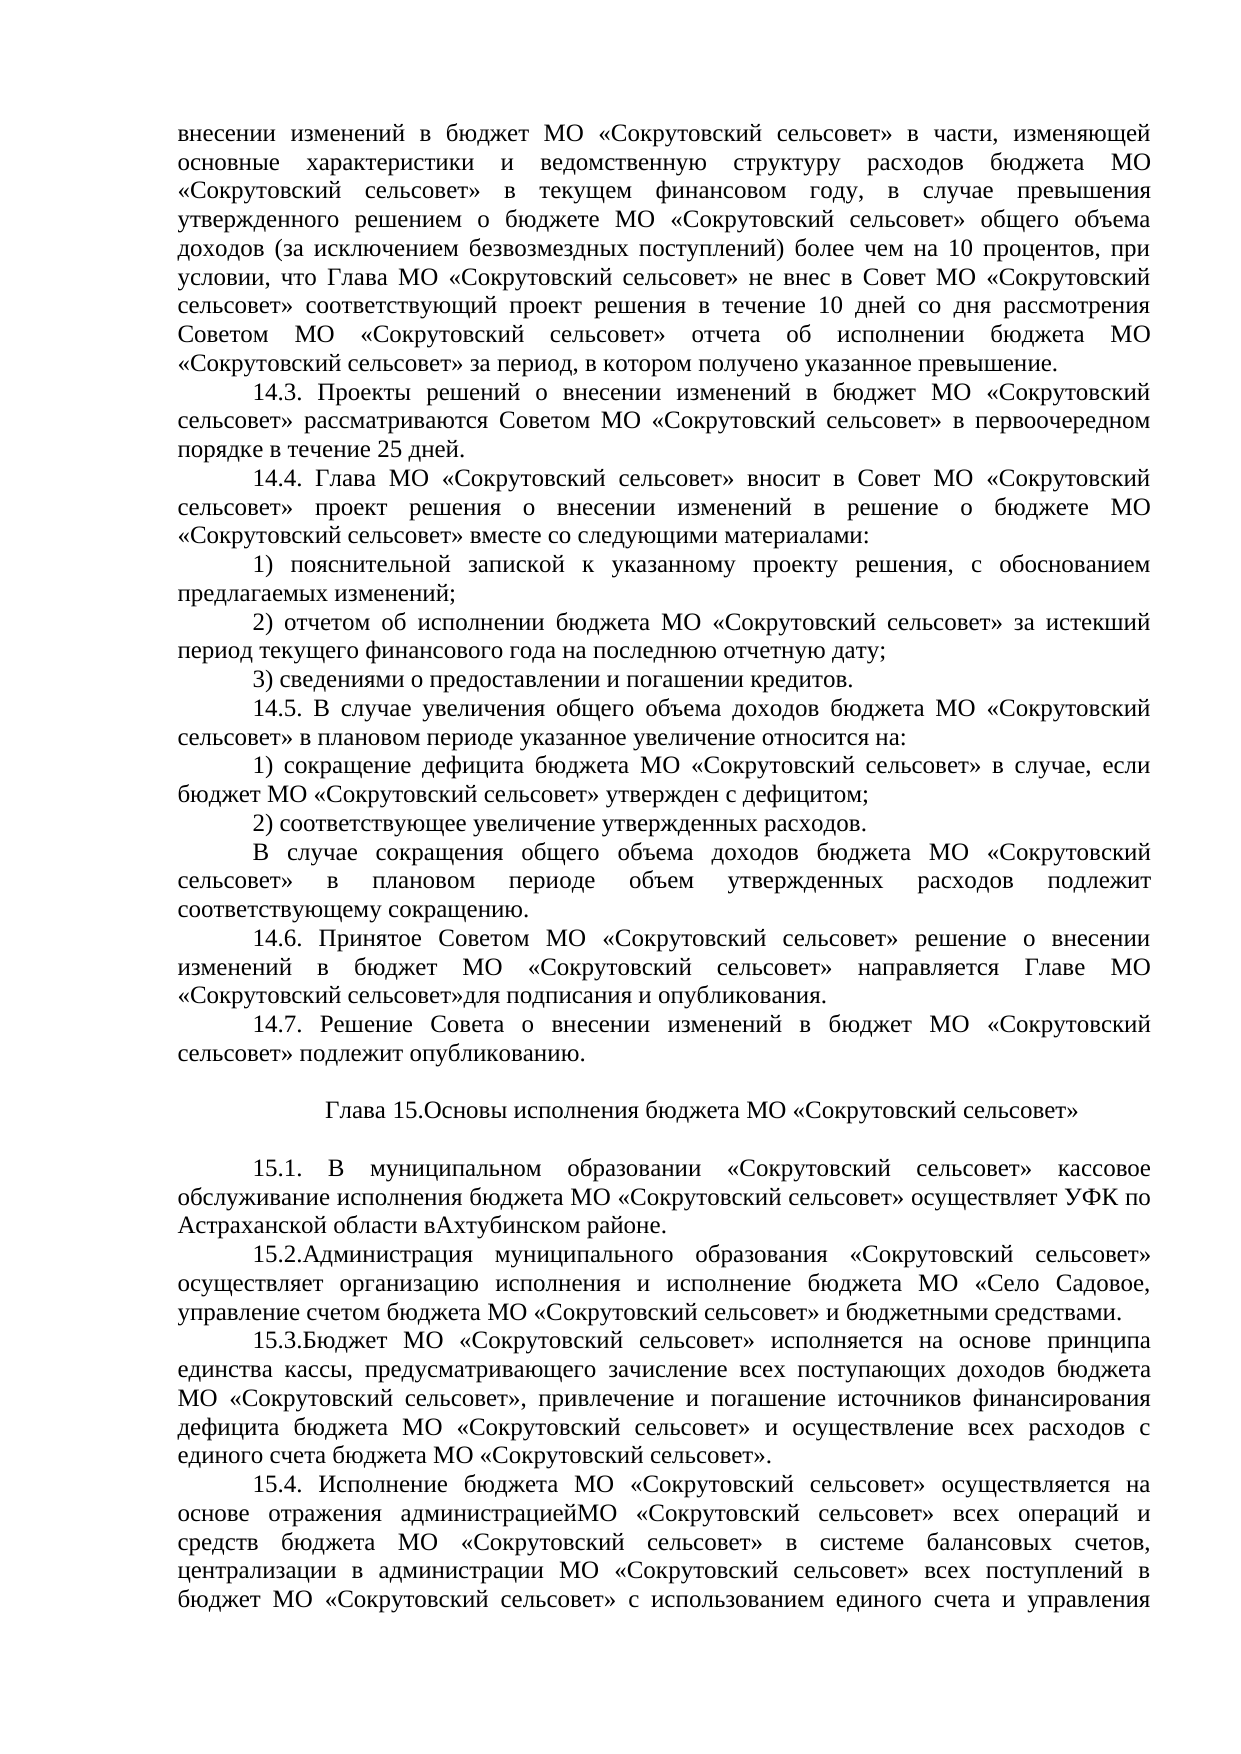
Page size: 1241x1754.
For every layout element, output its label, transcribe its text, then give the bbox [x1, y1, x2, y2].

text В случае сокращения общего объема доходов бюджета МО «Сокрутовский сельсовет» в плановом периоде объем утвержденных расходов подлежит соответствующему сокращению. [177, 837, 1152, 923]
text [177, 118, 1152, 377]
text 14.4. Глава МО «Сокрутовский сельсовет» вносит в Совет МО «Сокрутовский сельсовет» проект решения о внесении изменений в решение о бюджете МО «Сокрутовский сельсовет» вместе со следующими материалами: [177, 463, 1152, 549]
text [177, 1469, 1152, 1613]
text 15.3.Бюджет МО «Сокрутовский сельсовет» исполняется на основе принципа единства кассы, предусматривающего зачисление всех поступающих доходов бюджета МО «Сокрутовский сельсовет», привлечение и погашение источников финансирования дефицита бюджета МО «Сокрутовский сельсовет» и осуществление всех расходов с единого счета бюджета МО «Сокрутовский сельсовет». [177, 1326, 1152, 1469]
text 1) пояснительной запиской к указанному проекту решения, с обоснованием предлагаемых изменений; [177, 549, 1152, 607]
text 14.7. Решение Совета о внесении изменений в бюджет МО «Сокрутовский сельсовет» подлежит опубликованию. [177, 1009, 1152, 1067]
text 15.2.Администрация муниципального образования «Сокрутовский сельсовет» осуществляет организацию исполнения и исполнение бюджета МО «Село Садовое, управление счетом бюджета МО «Сокрутовский сельсовет» и бюджетными средствами. [177, 1239, 1152, 1326]
text 14.3. Проекты решений о внесении изменений в бюджет МО «Сокрутовский сельсовет» рассматриваются Советом МО «Сокрутовский сельсовет» в первоочередном порядке в течение 25 дней. [177, 377, 1152, 463]
text 14.5. В случае увеличения общего объема доходов бюджета МО «Сокрутовский сельсовет» в плановом периоде указанное увеличение относится на: [177, 693, 1152, 751]
text 15.1. В муниципальном образовании «Сокрутовский сельсовет» кассовое обслуживание исполнения бюджета МО «Сокрутовский сельсовет» осуществляет УФК по Астраханской области вАхтубинском районе. [177, 1153, 1152, 1239]
text Глава 15.Основы исполнения бюджета МО «Сокрутовский сельсовет» [177, 1096, 1152, 1124]
text 2) отчетом об исполнении бюджета МО «Сокрутовский сельсовет» за истекший период текущего финансового года на последнюю отчетную дату; [177, 607, 1152, 664]
text 2) соответствующее увеличение утвержденных расходов. [177, 808, 1152, 837]
text 3) сведениями о предоставлении и погашении кредитов. [177, 664, 1152, 693]
text 1) сокращение дефицита бюджета МО «Сокрутовский сельсовет» в случае, если бюджет МО «Сокрутовский сельсовет» утвержден с дефицитом; [177, 751, 1152, 808]
text 14.6. Принятое Советом МО «Сокрутовский сельсовет» решение о внесении изменений в бюджет МО «Сокрутовский сельсовет» направляется Главе МО «Сокрутовский сельсовет»для подписания и опубликования. [177, 923, 1152, 1009]
